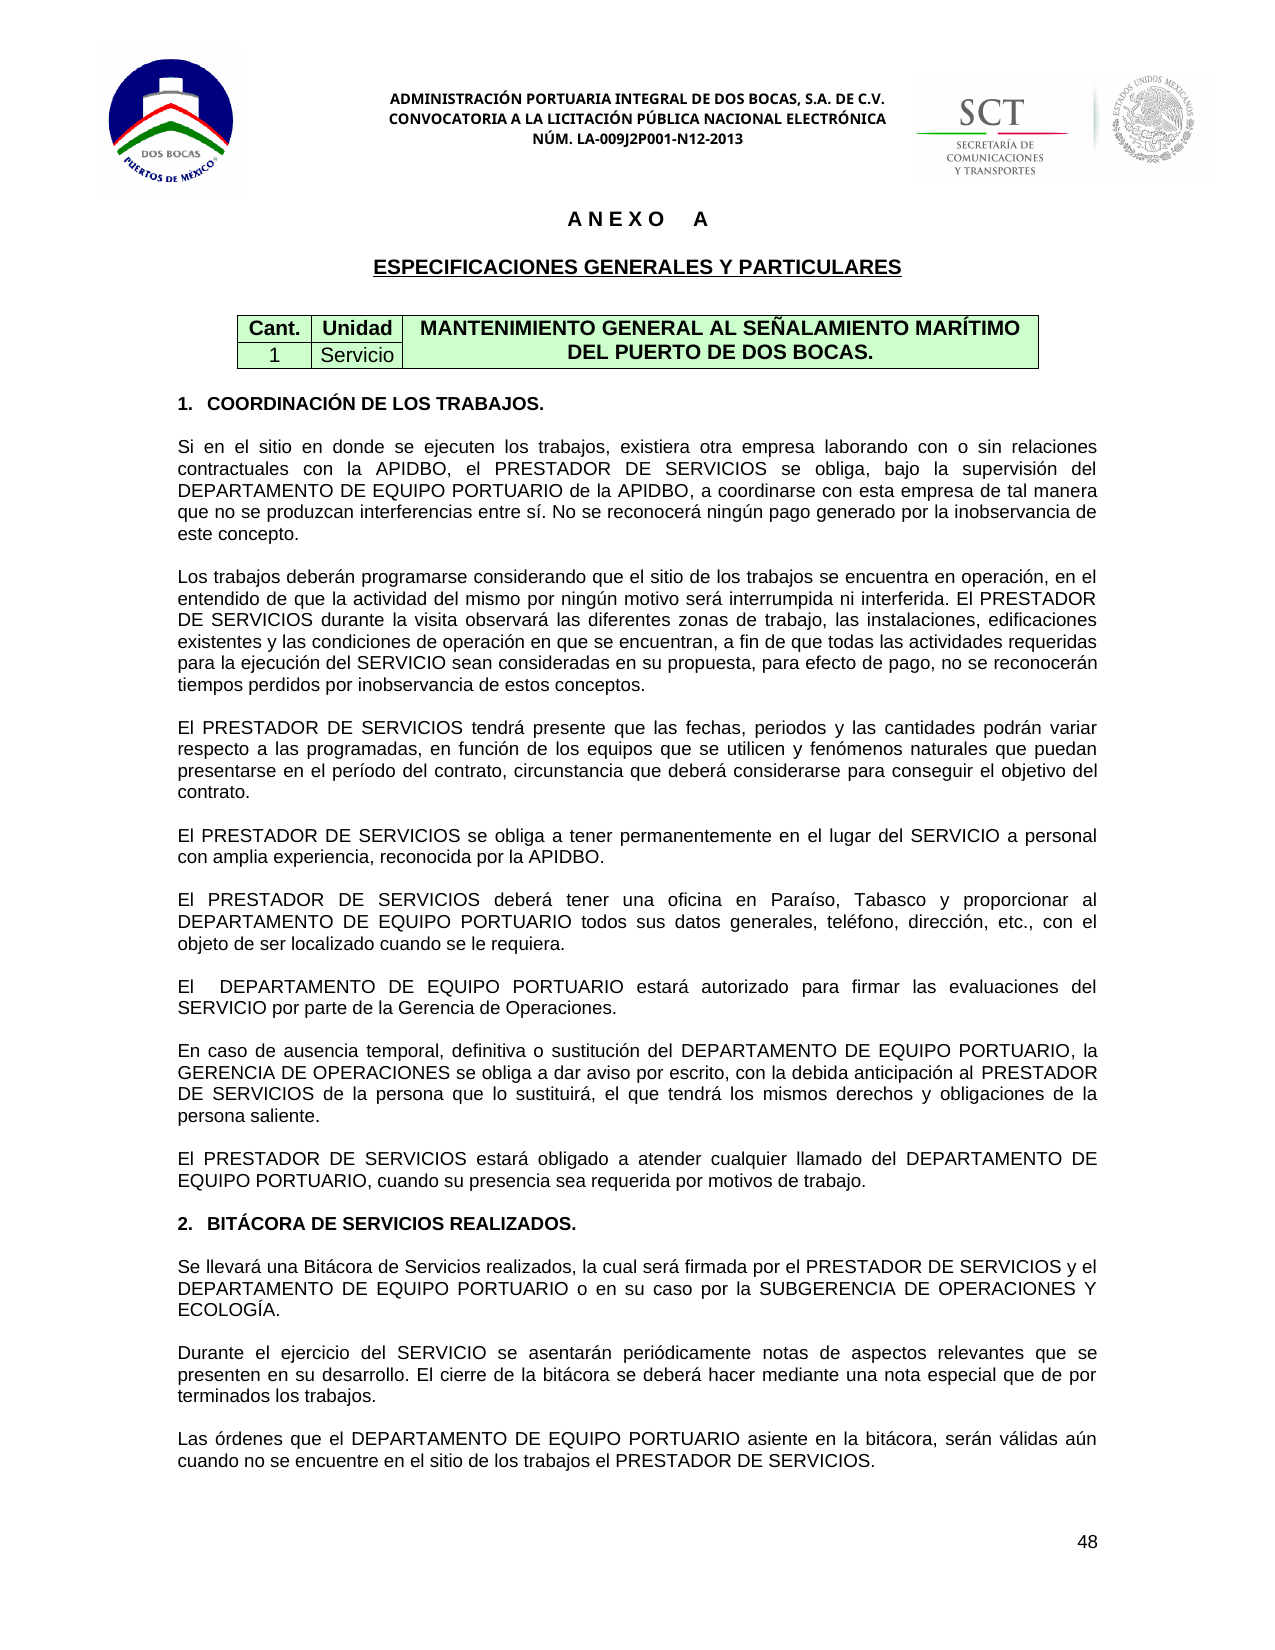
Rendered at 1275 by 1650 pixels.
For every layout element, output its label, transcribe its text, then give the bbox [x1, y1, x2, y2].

table_header Cant. [238, 316, 311, 342]
text Si en el sitio en donde se ejecuten los trabajos, existiera otra empresa laborando con o sin relaciones contractuales con la APIDBO, el PRESTADOR DE SERVICIOS se obliga, bajo la supervisión del DEPARTAMENTO DE EQUIPO PORTUARIO de la APIDBO, a coordinarse con esta empresa de tal manera que no se produzcan interferencias entre sí. No se reconocerá ningún pago generado por la inobservancia de este concepto. [177, 436, 1098, 544]
table_header MANTENIMIENTO GENERAL AL SEÑALAMIENTO MARÍTIMO DEL PUERTO DE DOS BOCAS. [403, 316, 1038, 368]
picture [911, 73, 1216, 179]
text En caso de ausencia temporal, definitiva o sustitución del DEPARTAMENTO DE EQUIPO PORTUARIO, la GERENCIA DE OPERACIONES se obliga a dar aviso por escrito, con la debida anticipación al PRESTADOR DE SERVICIOS de la persona que lo sustituirá, el que tendrá los mismos derechos y obligaciones de la persona saliente. [177, 1040, 1098, 1126]
text Los trabajos deberán programarse considerando que el sitio de los trabajos se encuentra en operación, en el entendido de que la actividad del mismo por ningún motivo será interrumpida ni interferida. El PRESTADOR DE SERVICIOS durante la visita observará las diferentes zonas de trabajo, las instalaciones, edificaciones existentes y las condiciones de operación en que se encuentran, a fin de que todas las actividades requeridas para la ejecución del SERVICIO sean consideradas en su propuesta, para efecto de pago, no se reconocerán tiempos perdidos por inobservancia de estos conceptos. [177, 566, 1098, 695]
text El DEPARTAMENTO DE EQUIPO PORTUARIO estará autorizado para firmar las evaluaciones del SERVICIO por parte de la Gerencia de Operaciones. [177, 975, 1098, 1018]
list BITÁCORA DE SERVICIOS REALIZADOS. [177, 1213, 1098, 1234]
picture [95, 46, 247, 196]
text Las órdenes que el DEPARTAMENTO DE EQUIPO PORTUARIO asiente en la bitácora, serán válidas aún cuando no se encuentre en el sitio de los trabajos el PRESTADOR DE SERVICIOS. [177, 1428, 1098, 1471]
text El PRESTADOR DE SERVICIOS se obliga a tener permanentemente en el lugar del SERVICIO a personal con amplia experiencia, reconocida por la APIDBO. [177, 824, 1098, 868]
table_header Unidad [312, 316, 402, 342]
text A N E X O A [177, 207, 1098, 231]
text El PRESTADOR DE SERVICIOS deberá tener una oficina en Paraíso, Tabasco y proporcionar al DEPARTAMENTO DE EQUIPO PORTUARIO todos sus datos generales, teléfono, dirección, etc., con el objeto de ser localizado cuando se le requiera. [177, 889, 1098, 954]
text El PRESTADOR DE SERVICIOS tendrá presente que las fechas, periodos y las cantidades podrán variar respecto a las programadas, en función de los equipos que se utilicen y fenómenos naturales que puedan presentarse en el período del contrato, circunstancia que deberá considerarse para conseguir el objetivo del contrato. [177, 717, 1098, 803]
text El PRESTADOR DE SERVICIOS estará obligado a atender cualquier llamado del DEPARTAMENTO DE EQUIPO PORTUARIO, cuando su presencia sea requerida por motivos de trabajo. [177, 1148, 1098, 1191]
table_cell Servicio [312, 343, 402, 368]
text ESPECIFICACIONES GENERALES Y PARTICULARES [177, 255, 1098, 279]
table_cell 1 [238, 343, 311, 368]
text Se llevará una Bitácora de Servicios realizados, la cual será firmada por el PRESTADOR DE SERVICIOS y el DEPARTAMENTO DE EQUIPO PORTUARIO o en su caso por la SUBGERENCIA DE OPERACIONES Y ECOLOGÍA. [177, 1256, 1098, 1320]
list COORDINACIÓN DE LOS TRABAJOS. [177, 393, 1098, 415]
text Durante el ejercicio del SERVICIO se asentarán periódicamente notas de aspectos relevantes que se presenten en su desarrollo. El cierre de la bitácora se deberá hacer mediante una nota especial que de por terminados los trabajos. [177, 1342, 1098, 1407]
